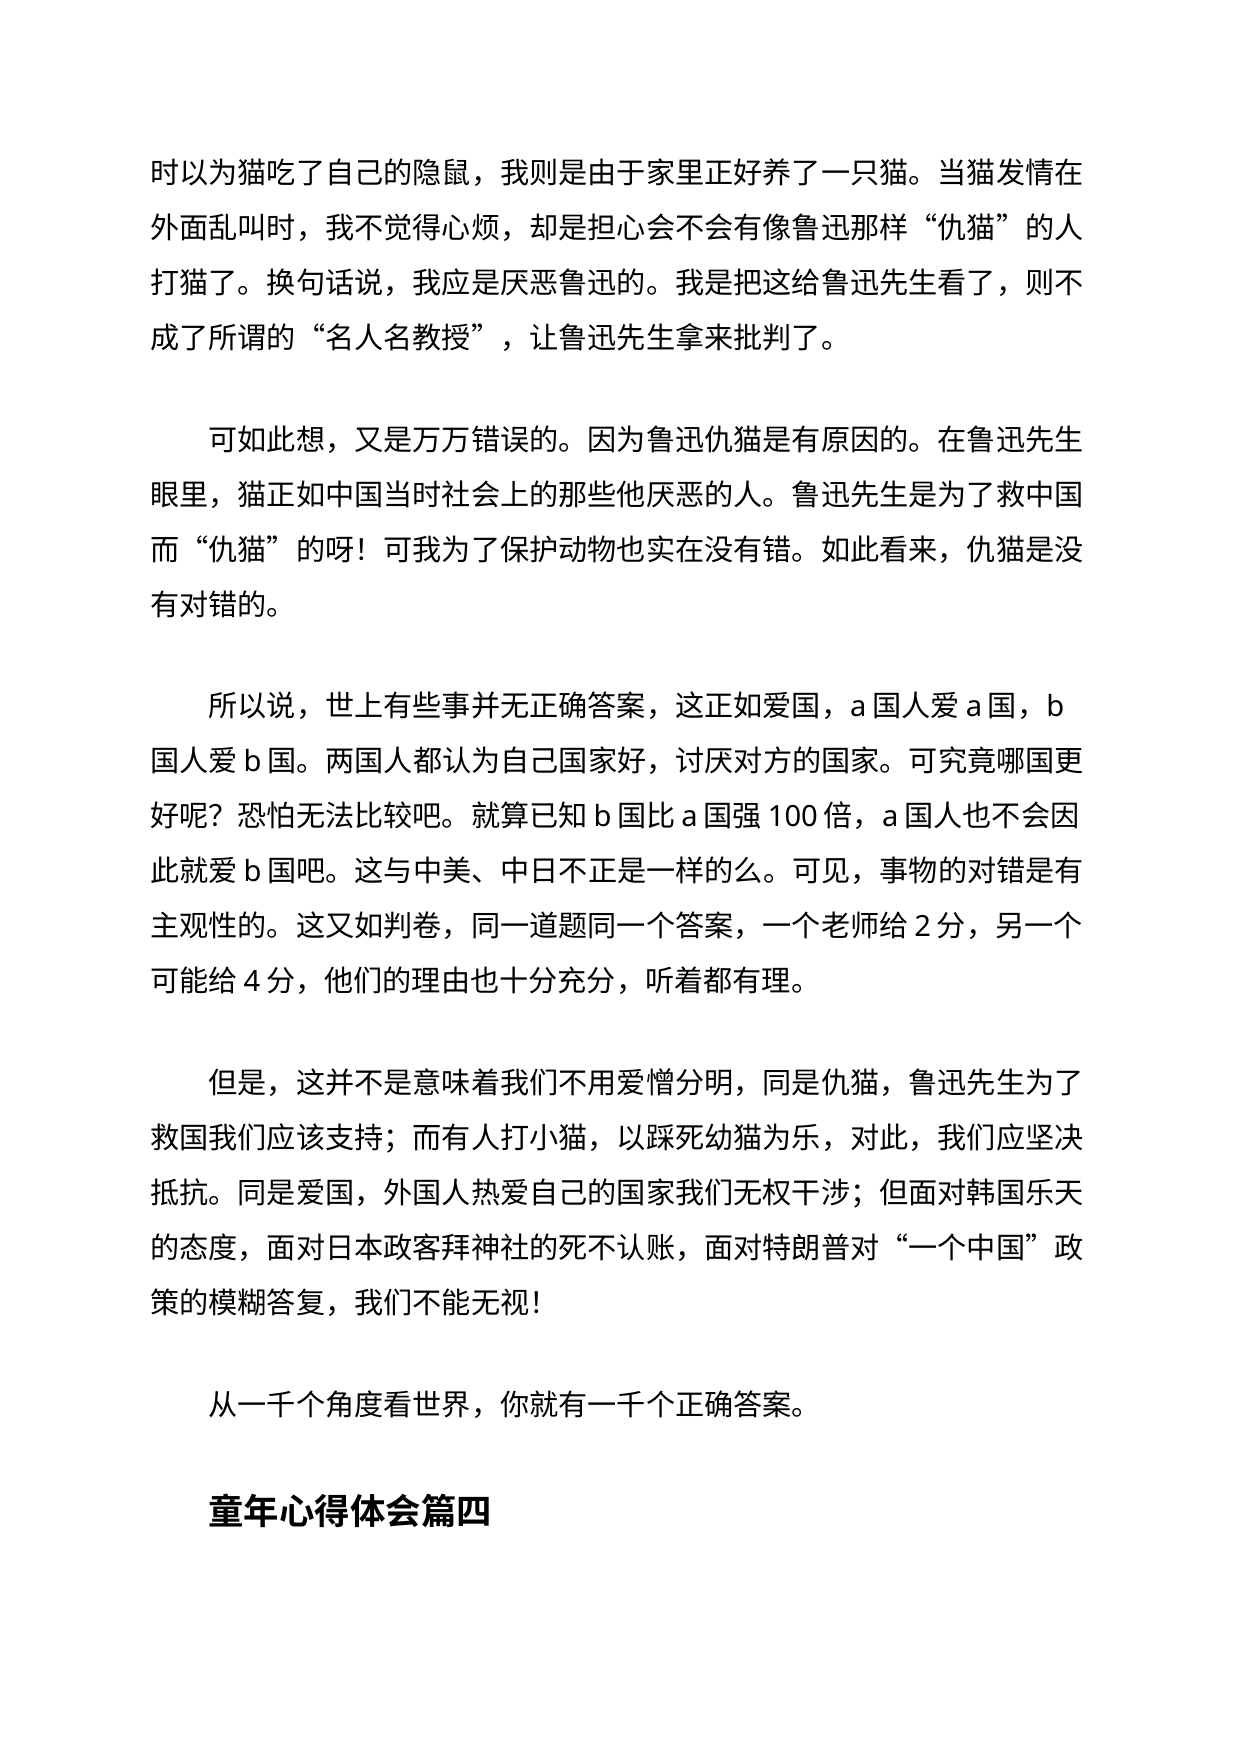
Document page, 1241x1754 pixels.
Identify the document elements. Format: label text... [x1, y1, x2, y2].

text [150, 150, 1090, 357]
text 所以说，世上有些事并无正确答案，这正如爱国，a国人爱a国，b国人爱b国。两国人都认为自己国家好，讨厌对方的国家。可究竟哪国更好呢？恐怕无法比较吧。就算已知b国比a国强100倍，a国人也不会因此就爱b国吧。这与中美、中日不正是一样的么。可见，事物的对错是有主观性的。这又如判卷，同一道题同一个答案，一个老师给2分，另一个可能给4分，他们的理由也十分充分，听着都有理。 [150, 683, 1090, 1000]
text 可如此想，又是万万错误的。因为鲁迅仇猫是有原因的。在鲁迅先生眼里，猫正如中国当时社会上的那些他厌恶的人。鲁迅先生是为了救中国而“仇猫”的呀！可我为了保护动物也实在没有错。如此看来，仇猫是没有对错的。 [150, 416, 1090, 623]
text 童年心得体会篇四 [150, 1483, 1090, 1534]
text 从一千个角度看世界，你就有一千个正确答案。 [150, 1381, 1090, 1423]
text 但是，这并不是意味着我们不用爱憎分明，同是仇猫，鲁迅先生为了救国我们应该支持；而有人打小猫，以踩死幼猫为乐，对此，我们应坚决抵抗。同是爱国，外国人热爱自己的国家我们无权干涉；但面对韩国乐天的态度，面对日本政客拜神社的死不认账，面对特朗普对“一个中国”政策的模糊答复，我们不能无视！ [150, 1060, 1090, 1322]
